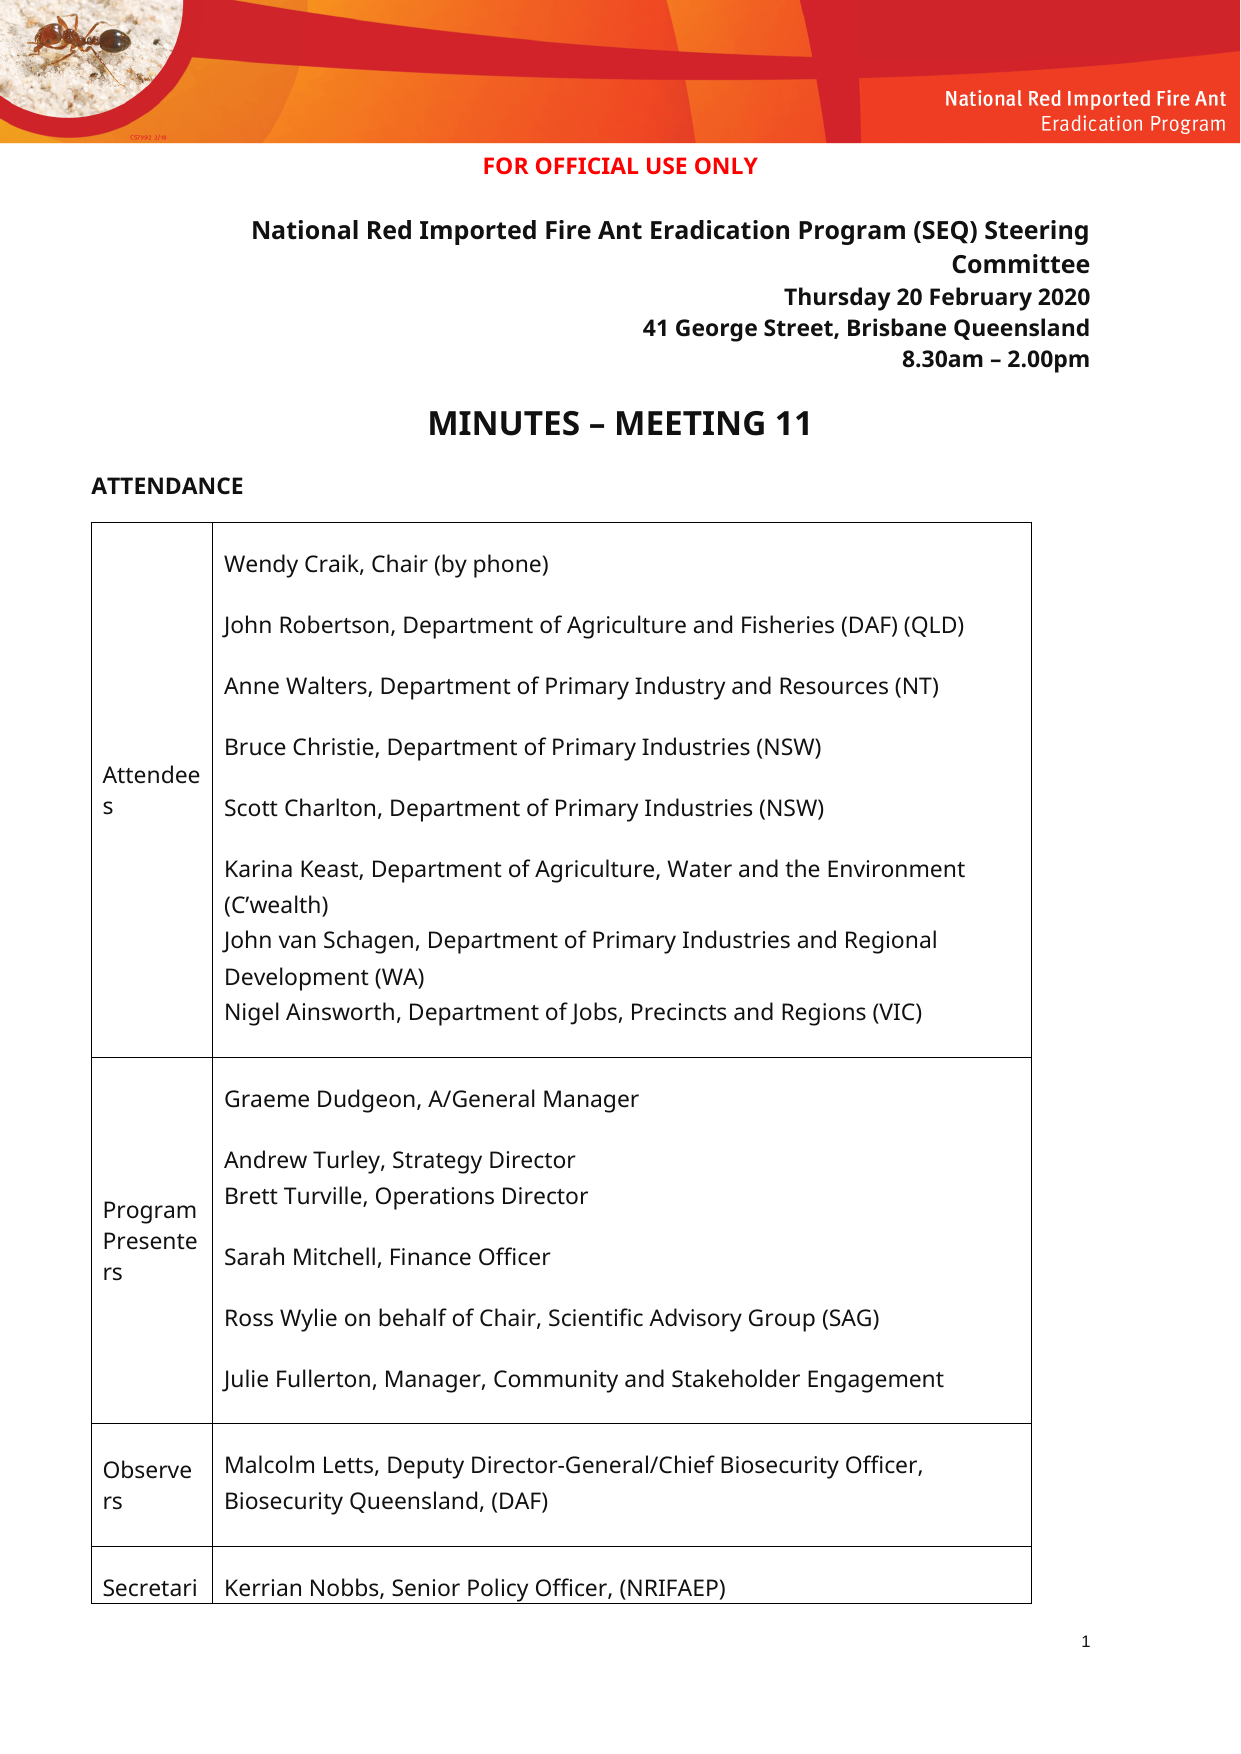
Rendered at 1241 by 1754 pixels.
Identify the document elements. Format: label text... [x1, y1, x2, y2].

table_header Wendy Craik, Chair (by phone) John Robertson, Department of Agriculture and Fisheries (DAF) (QLD) Anne Walters, Department of Primary Industry and Resources (NT) Bruce Christie, Department of Primary Industries (NSW) Scott Charlton, Department of Primary Industries (NSW) Karina Keast, Department of Agriculture, Water and the Environment (C’wealth) John van Schagen, Department of Primary Industries and Regional Development (WA) Nigel Ainsworth, Department of Jobs, Precincts and Regions (VIC) [213, 523, 1031, 1057]
picture [0, 0, 1241, 144]
table_cell Malcolm Letts, Deputy Director-General/Chief Biosecurity Officer, Biosecurity Queensland, (DAF) [213, 1424, 1031, 1546]
text National Red Imported Fire Ant Eradication Program (SEQ) Steering Committee [150, 212, 1090, 281]
table_cell Graeme Dudgeon, A/General Manager Andrew Turley, Strategy Director Brett Turville, Operations Director Sarah Mitchell, Finance Officer Ross Wylie on behalf of Chair, Scientific Advisory Group (SAG) Julie Fullerton, Manager, Community and Stakeholder Engagement [213, 1058, 1031, 1423]
table_cell Observers [92, 1424, 212, 1546]
text FOR OFFICIAL USE ONLY [150, 150, 1090, 181]
text 8.30am – 2.00pm [150, 343, 1090, 374]
subtitle ATTENDANCE [91, 470, 1090, 501]
text 41 George Street, Brisbane Queensland [150, 312, 1090, 343]
table_cell Kerrian Nobbs, Senior Policy Officer, (NRIFAEP) [213, 1547, 1031, 1603]
text Thursday 20 February 2020 [150, 281, 1090, 312]
table_cell Secretariat [92, 1547, 212, 1603]
table_cell Program Presenters [92, 1058, 212, 1423]
subtitle MINUTES – MEETING 11 [150, 399, 1090, 445]
table_header Attendees [92, 523, 212, 1057]
